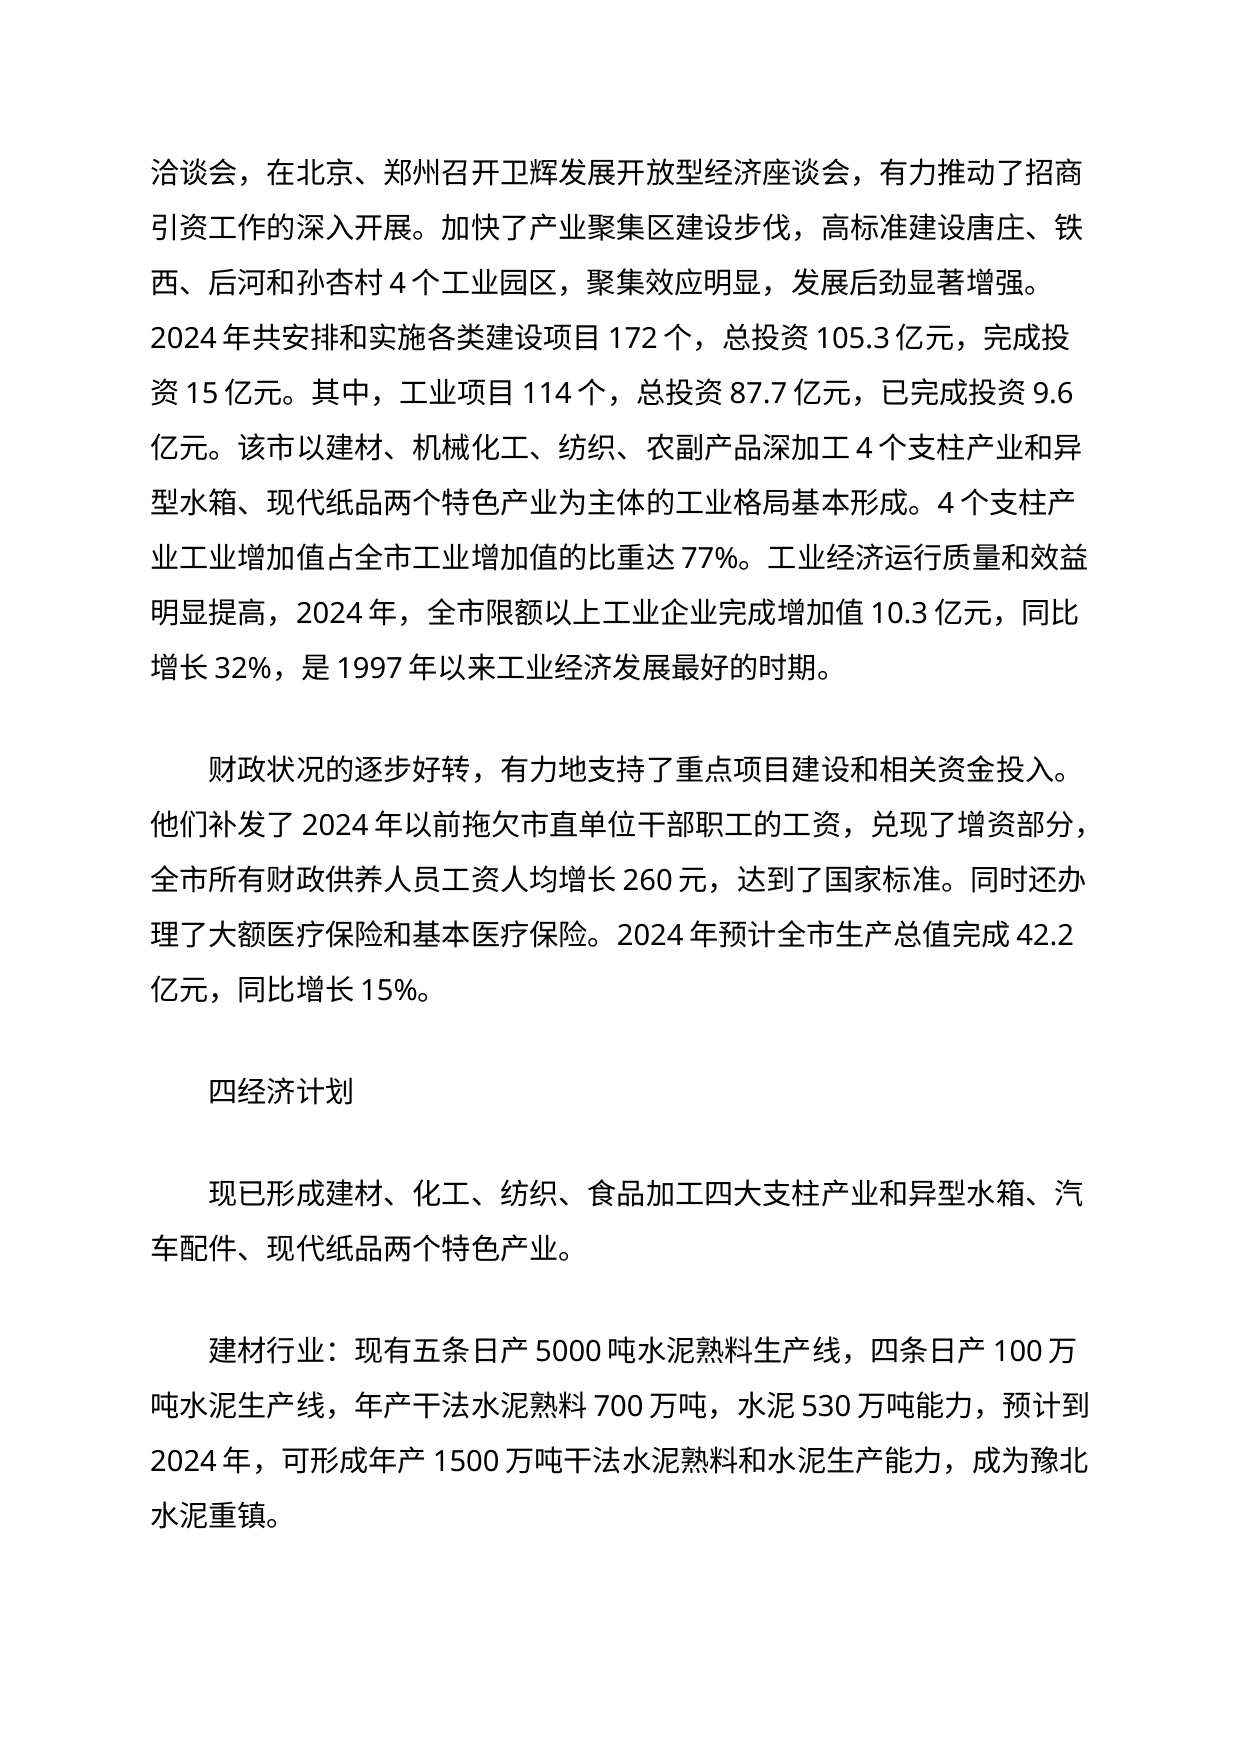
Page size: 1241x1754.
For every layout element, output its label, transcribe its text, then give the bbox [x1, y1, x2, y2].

text 财政状况的逐步好转，有力地支持了重点项目建设和相关资金投入。他们补发了2024年以前拖欠市直单位干部职工的工资，兑现了增资部分，全市所有财政供养人员工资人均增长260元，达到了国家标准。同时还办理了大额医疗保险和基本医疗保险。2024年预计全市生产总值完成42.2亿元，同比增长15%。 [150, 747, 1090, 1009]
text 建材行业：现有五条日产5000吨水泥熟料生产线，四条日产100万吨水泥生产线，年产干法水泥熟料700万吨，水泥530万吨能力，预计到2024年，可形成年产1500万吨干法水泥熟料和水泥生产能力，成为豫北水泥重镇。 [150, 1327, 1090, 1534]
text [150, 150, 1090, 687]
text 现已形成建材、化工、纺织、食品加工四大支柱产业和异型水箱、汽车配件、现代纸品两个特色产业。 [150, 1170, 1090, 1268]
text 四经济计划 [150, 1069, 1090, 1111]
